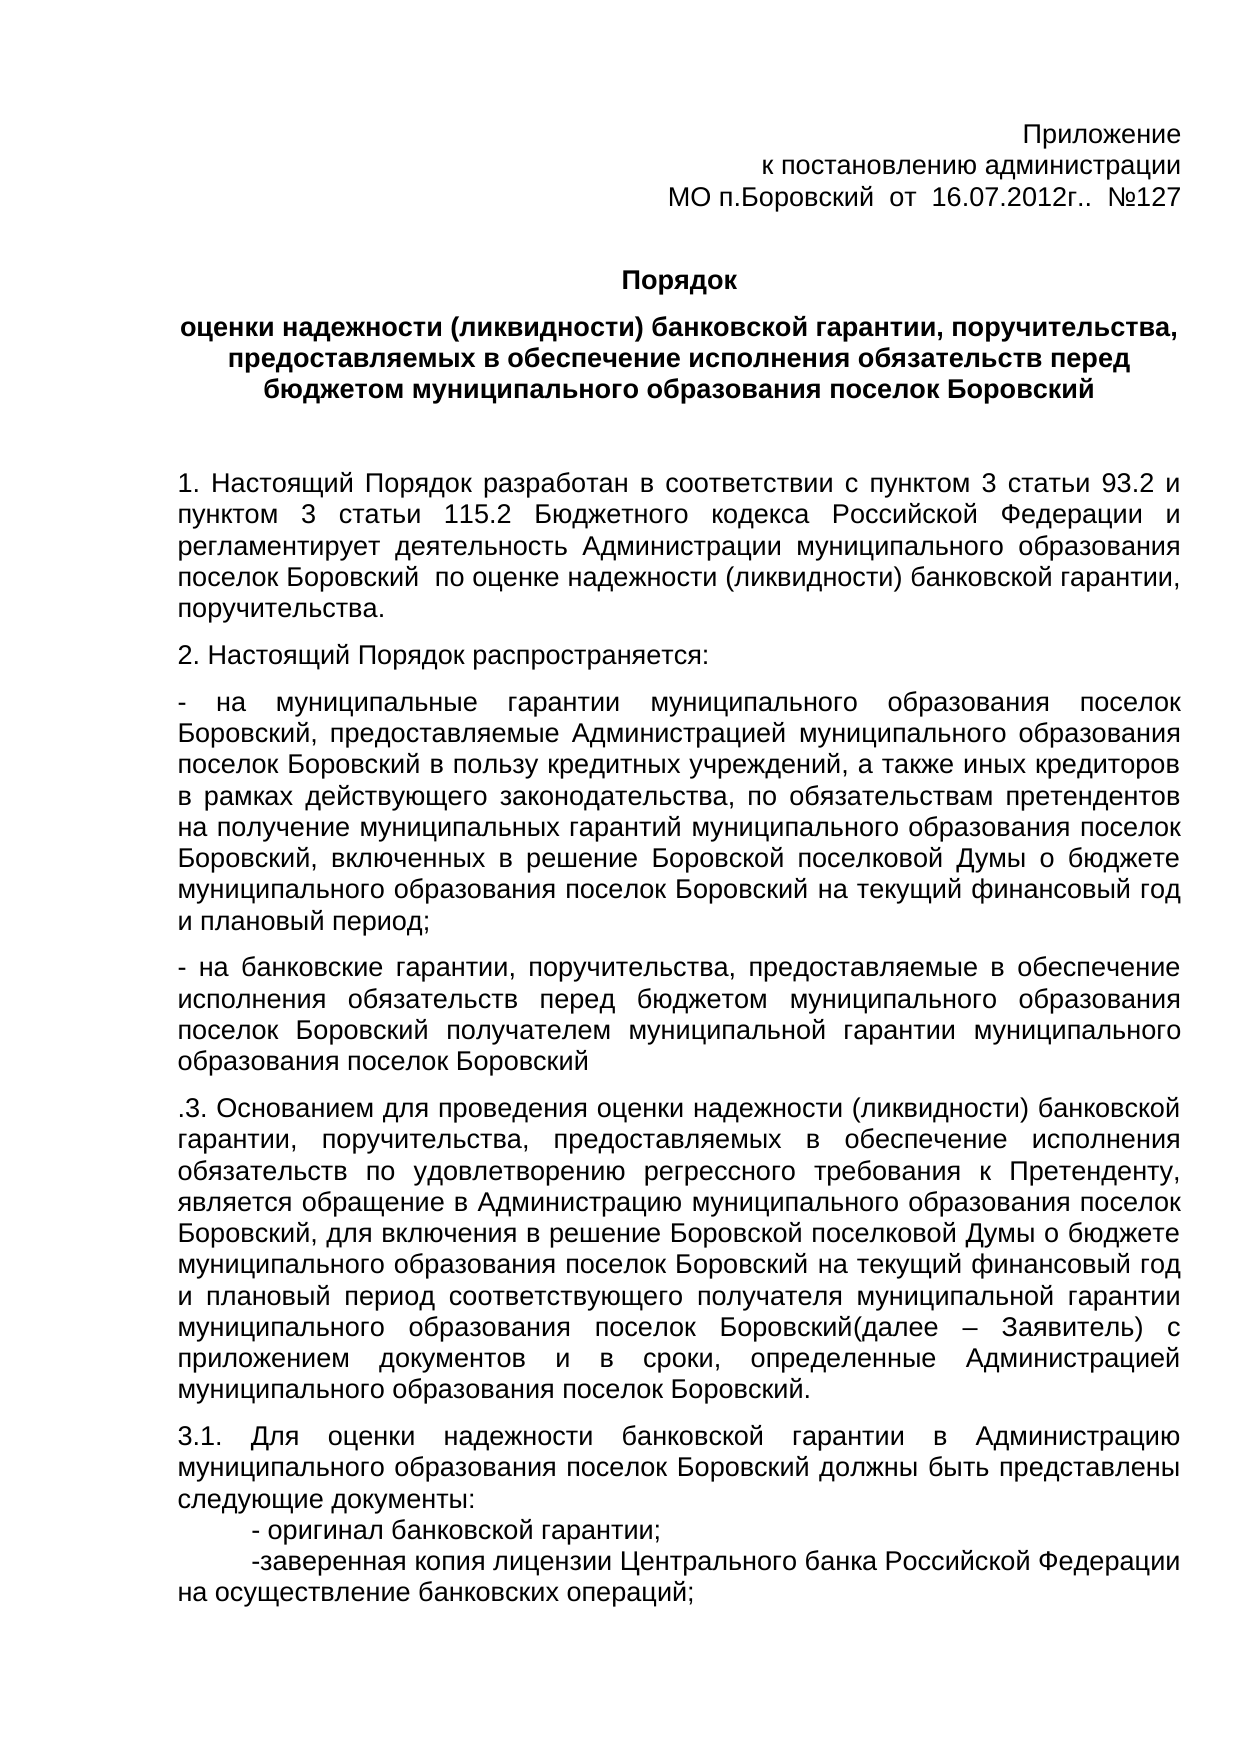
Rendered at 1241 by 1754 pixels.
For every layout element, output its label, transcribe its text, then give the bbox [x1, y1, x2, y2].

text - оригинал банковской гарантии; [177, 1514, 1181, 1545]
text 3.1. Для оценки надежности банковской гарантии в Администрацию муниципального образования поселок Боровский должны быть представлены следующие документы: [177, 1420, 1181, 1514]
text МО п.Боровский от 16.07.2012г.. №127 [177, 181, 1181, 212]
text оценки надежности (ликвидности) банковской гарантии, поручительства, предоставляемых в обеспечение исполнения обязательств перед бюджетом муниципального образования поселок Боровский [177, 311, 1181, 404]
text 1. Настоящий Порядок разработан в соответствии с пунктом 3 статьи 93.2 и пунктом 3 статьи 115.2 Бюджетного кодекса Российской Федерации и регламентирует деятельность Администрации муниципального образования поселок Боровский по оценке надежности (ликвидности) банковской гарантии, поручительства. [177, 467, 1181, 623]
text 2. Настоящий Порядок распространяется: [177, 639, 1181, 670]
text Порядок [177, 264, 1181, 295]
text .3. Основанием для проведения оценки надежности (ликвидности) банковской гарантии, поручительства, предоставляемых в обеспечение исполнения обязательств по удовлетворению регрессного требования к Претенденту, является обращение в Администрацию муниципального образования поселок Боровский, для включения в решение Боровской поселковой Думы о бюджете муниципального образования поселок Боровский на текущий финансовый год и плановый период соответствующего получателя муниципальной гарантии муниципального образования поселок Боровский(далее – Заявитель) с приложением документов и в сроки, определенные Администрацией муниципального образования поселок Боровский. [177, 1092, 1181, 1404]
text -заверенная копия лицензии Центрального банка Российской Федерации на осуществление банковских операций; [177, 1545, 1181, 1608]
text к постановлению администрации [177, 149, 1181, 181]
text - на банковские гарантии, поручительства, предоставляемые в обеспечение исполнения обязательств перед бюджетом муниципального образования поселок Боровский получателем муниципальной гарантии муниципального образования поселок Боровский [177, 951, 1181, 1076]
text - на муниципальные гарантии муниципального образования поселок Боровский, предоставляемые Администрацией муниципального образования поселок Боровский в пользу кредитных учреждений, а также иных кредиторов в рамках действующего законодательства, по обязательствам претендентов на получение муниципальных гарантий муниципального образования поселок Боровский, включенных в решение Боровской поселковой Думы о бюджете муниципального образования поселок Боровский на текущий финансовый год и плановый период; [177, 686, 1181, 936]
text Приложение [177, 118, 1181, 149]
